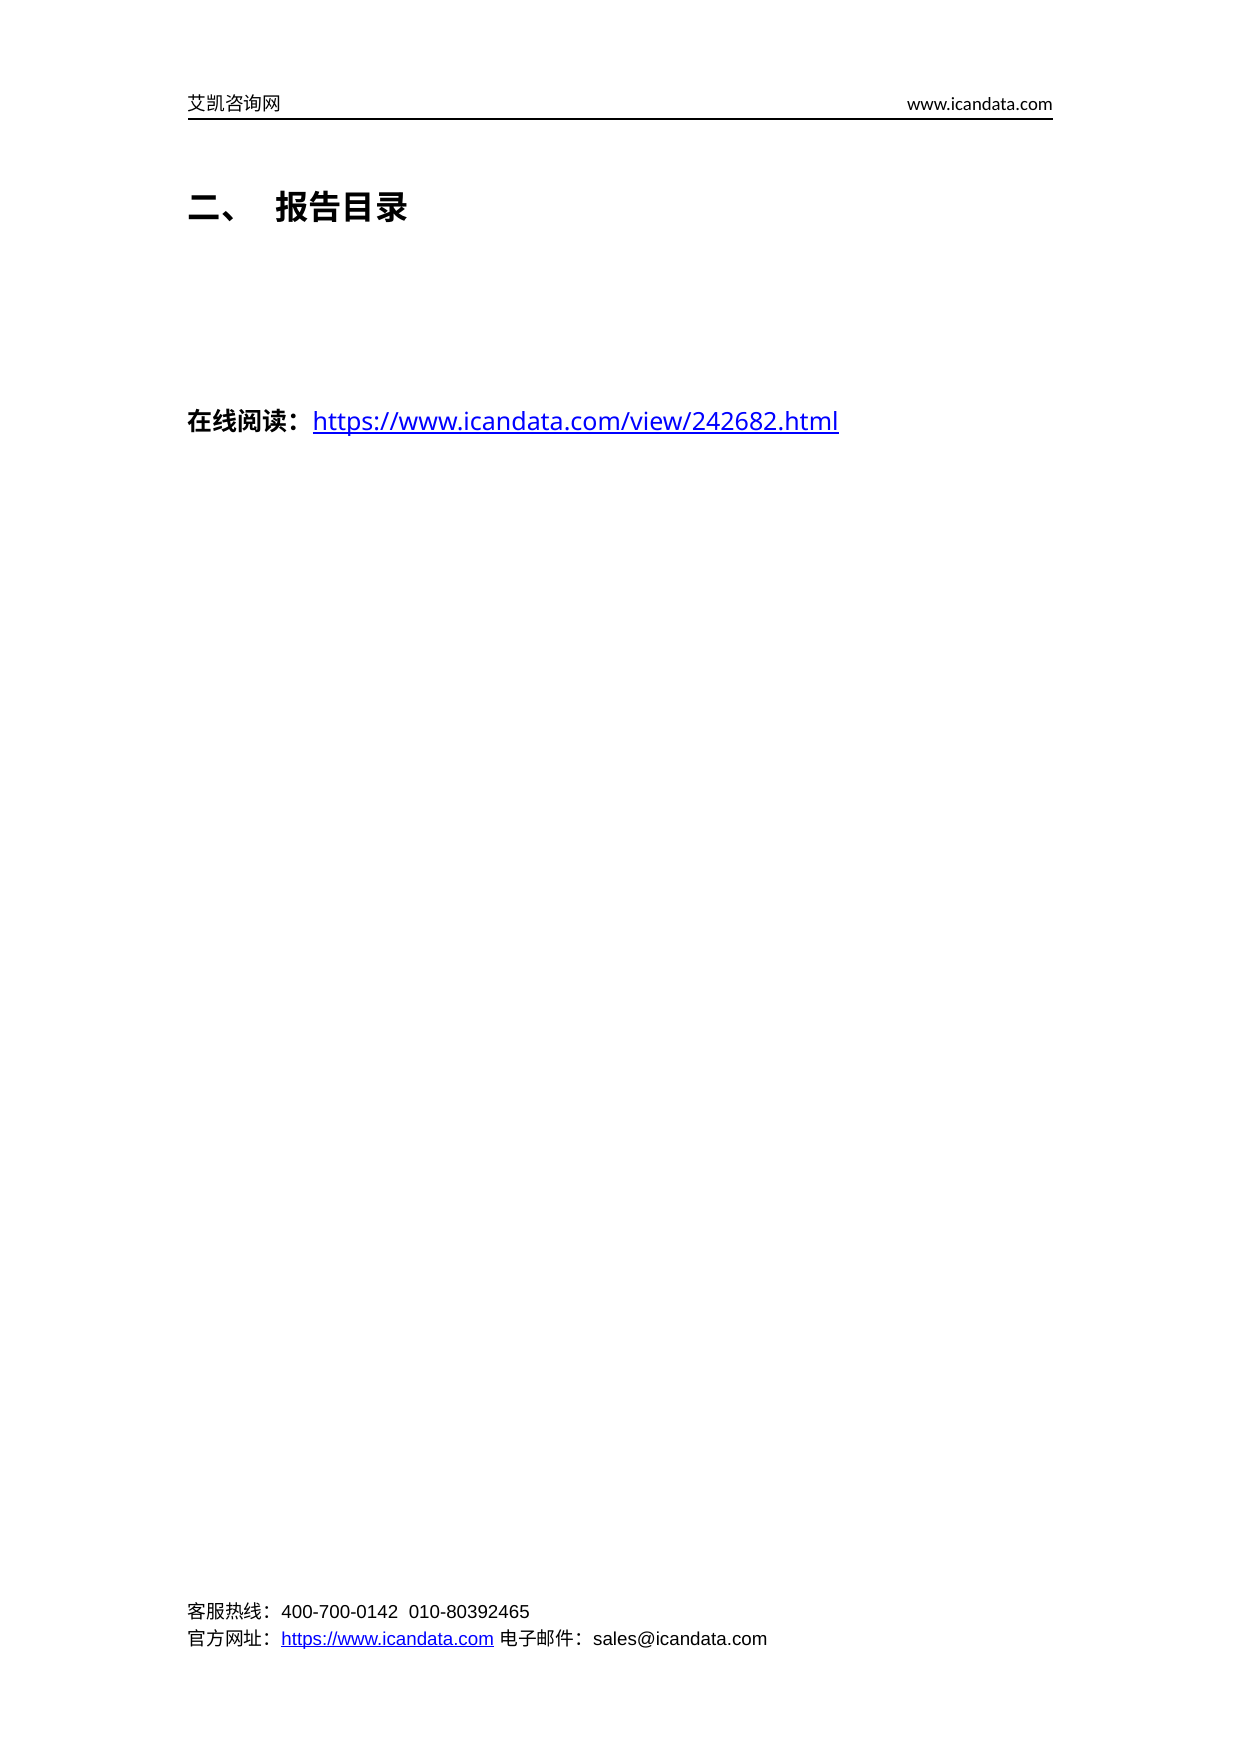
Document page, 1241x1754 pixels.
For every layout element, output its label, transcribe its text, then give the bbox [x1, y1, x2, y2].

text 在线阅读：https://www.icandata.com/view/242682.html [187, 387, 1053, 452]
subtitle 报告目录 [187, 172, 1053, 237]
